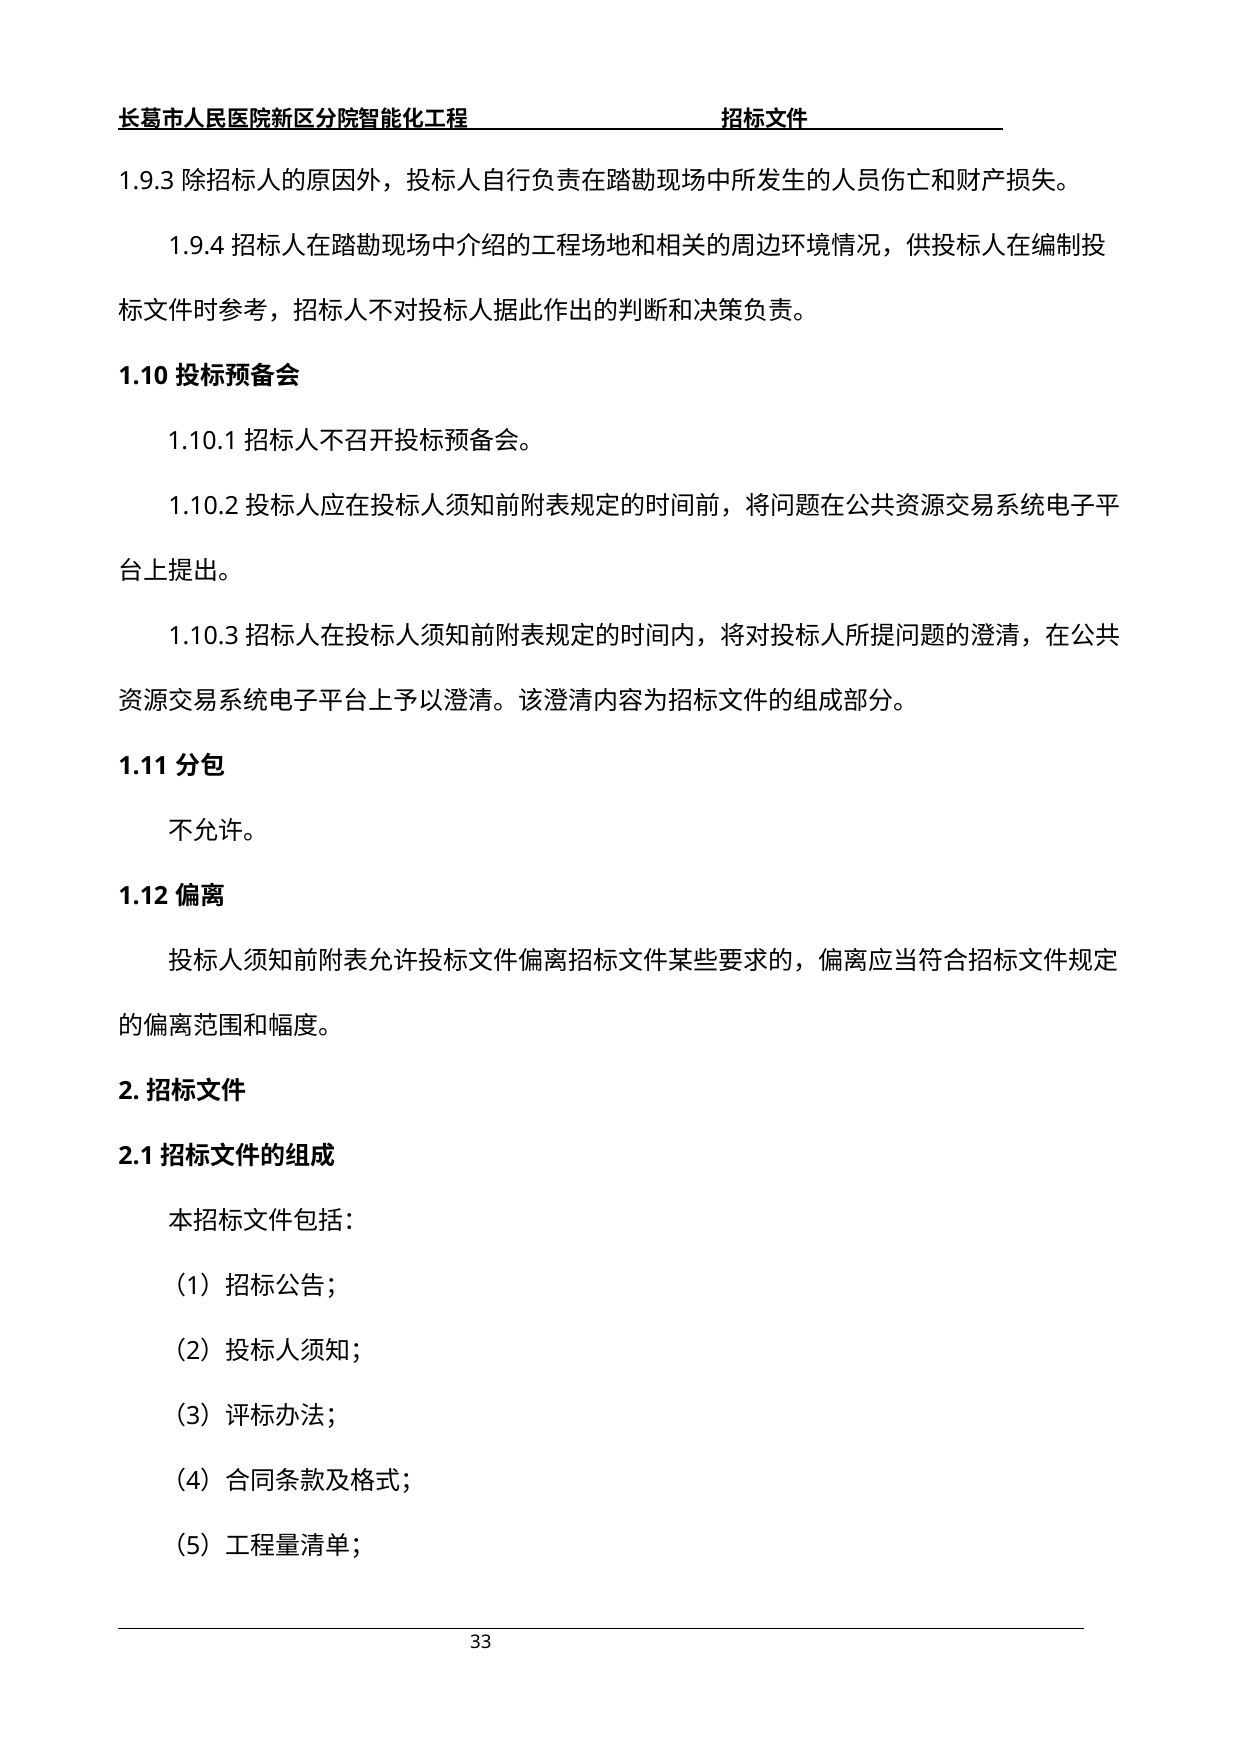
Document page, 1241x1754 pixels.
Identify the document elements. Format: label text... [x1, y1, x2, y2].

text 2.1 招标文件的组成 [118, 1121, 1122, 1186]
text （5）工程量清单； [118, 1511, 1122, 1576]
text 1.9.4 招标人在踏勘现场中介绍的工程场地和相关的周边环境情况，供投标人在编制投标文件时参考，招标人不对投标人据此作出的判断和决策负责。 [118, 211, 1122, 341]
text 1.9.3 除招标人的原因外，投标人自行负责在踏勘现场中所发生的人员伤亡和财产损失。 [118, 146, 1122, 211]
text 投标人须知前附表允许投标文件偏离招标文件某些要求的，偏离应当符合招标文件规定的偏离范围和幅度。 [118, 926, 1122, 1056]
text 1.10.1 招标人不召开投标预备会。 [118, 406, 1122, 471]
text 1.11 分包 [118, 731, 1122, 796]
text 1.10 投标预备会 [118, 341, 1122, 406]
text （4）合同条款及格式； [118, 1446, 1122, 1511]
text 1.10.3 招标人在投标人须知前附表规定的时间内，将对投标人所提问题的澄清，在公共资源交易系统电子平台上予以澄清。该澄清内容为招标文件的组成部分。 [118, 601, 1122, 731]
text 不允许。 [118, 796, 1122, 861]
text 本招标文件包括： [118, 1186, 1122, 1251]
text （3）评标办法； [118, 1381, 1122, 1446]
text （1）招标公告； [118, 1251, 1122, 1316]
text 1.10.2 投标人应在投标人须知前附表规定的时间前，将问题在公共资源交易系统电子平台上提出。 [118, 471, 1122, 601]
text 2. 招标文件 [118, 1056, 1122, 1121]
text 1.12 偏离 [118, 861, 1122, 926]
text （2）投标人须知； [118, 1316, 1122, 1381]
